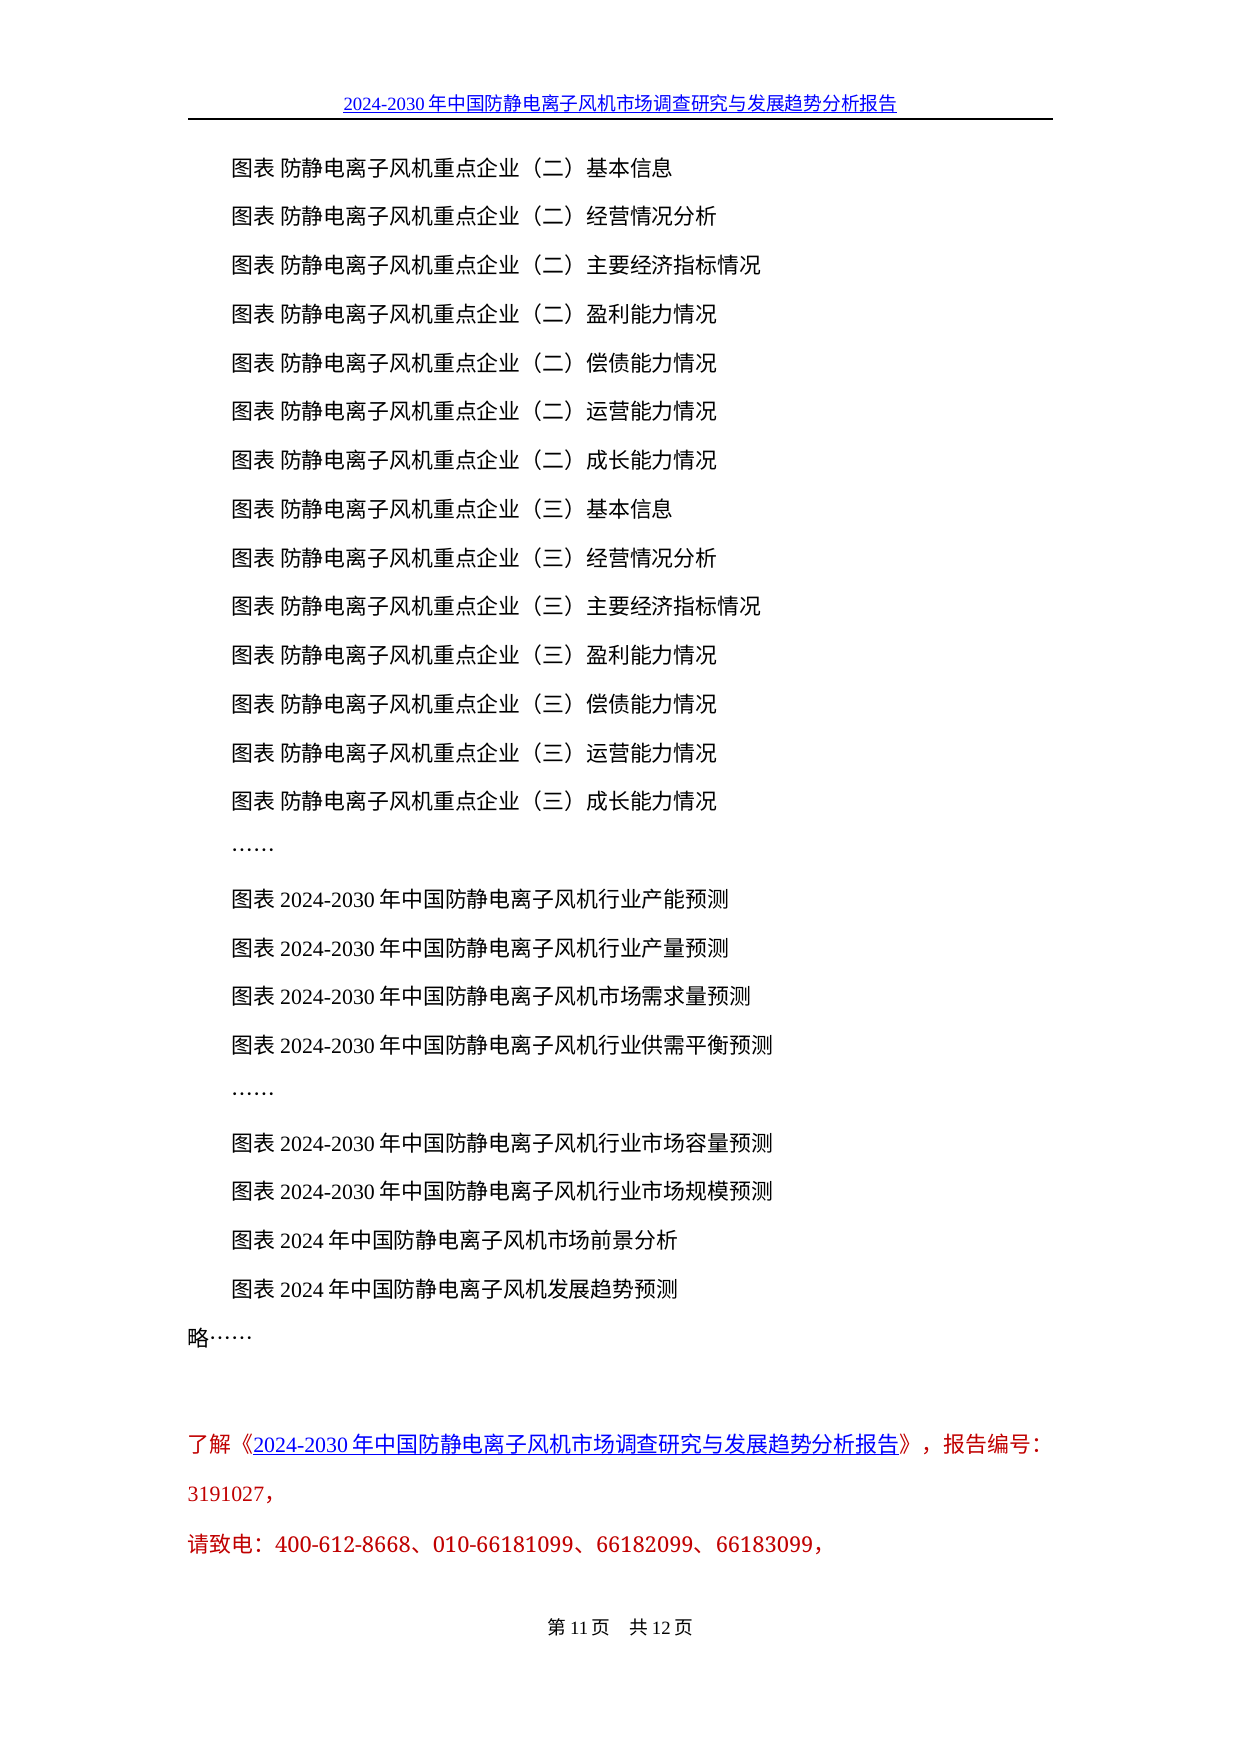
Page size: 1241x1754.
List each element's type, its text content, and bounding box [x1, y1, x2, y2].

text 请致电：400-612-8668、010-66181099、66182099、66183099， [187, 1527, 1053, 1559]
text 了解《2024-2030年中国防静电离子风机市场调查研究与发展趋势分析报告》，报告编号：3191027， [187, 1427, 1053, 1508]
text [187, 150, 1053, 1353]
